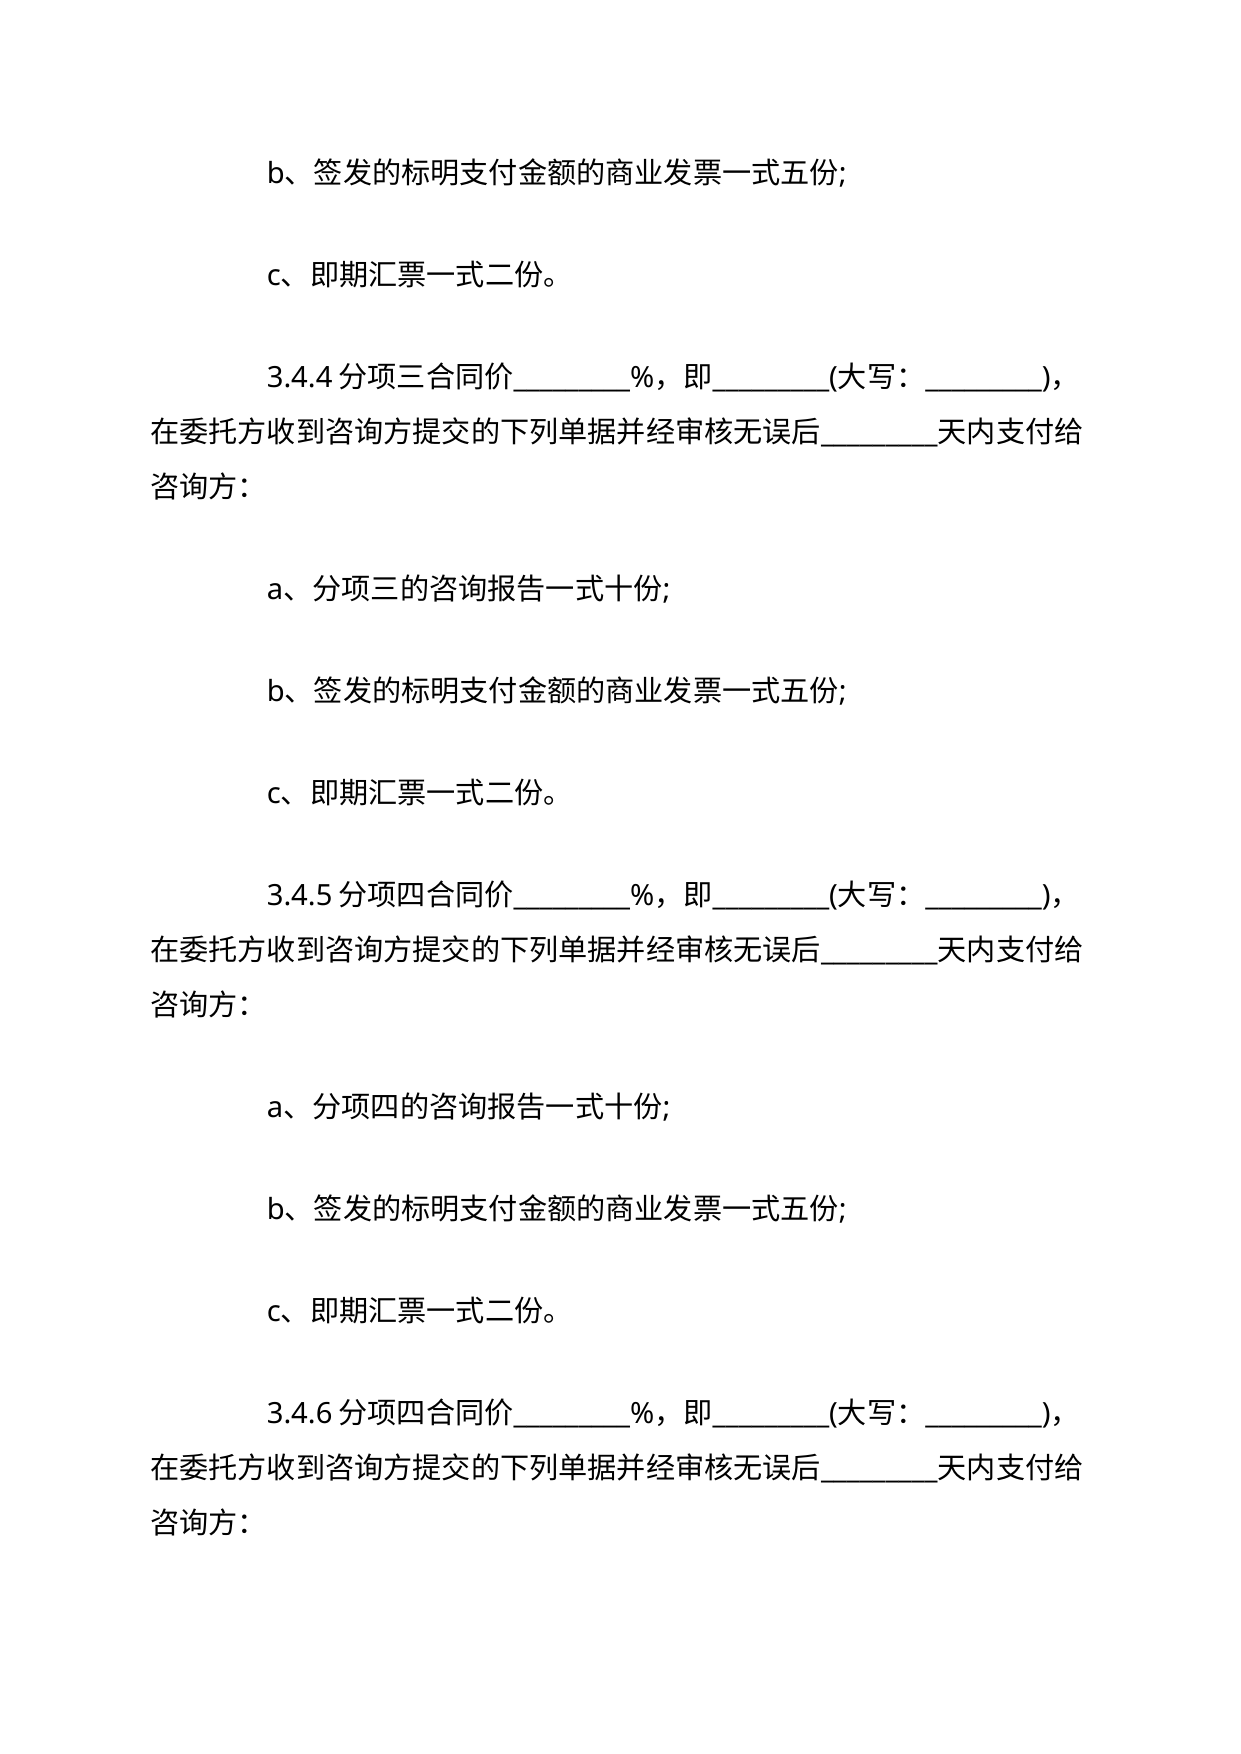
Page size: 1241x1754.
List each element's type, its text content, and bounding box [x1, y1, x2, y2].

text c、即期汇票一式二份。 [150, 770, 1090, 812]
text a、分项四的咨询报告一式十份; [150, 1083, 1090, 1126]
text b、签发的标明支付金额的商业发票一式五份; [150, 668, 1090, 710]
text b、签发的标明支付金额的商业发票一式五份; [150, 1185, 1090, 1228]
text 3.4.5分项四合同价_________%，即_________(大写：_________)，在委托方收到咨询方提交的下列单据并经审核无误后_________天内支付给咨询方： [150, 872, 1090, 1024]
text c、即期汇票一式二份。 [150, 1287, 1090, 1330]
text a、分项三的咨询报告一式十份; [150, 566, 1090, 608]
text c、即期汇票一式二份。 [150, 252, 1090, 294]
text b、签发的标明支付金额的商业发票一式五份; [150, 150, 1090, 192]
text 3.4.4分项三合同价_________%，即_________(大写：_________)，在委托方收到咨询方提交的下列单据并经审核无误后_________天内支付给咨询方： [150, 354, 1090, 506]
text 3.4.6分项四合同价_________%，即_________(大写：_________)，在委托方收到咨询方提交的下列单据并经审核无误后_________天内支付给咨询方： [150, 1389, 1090, 1542]
